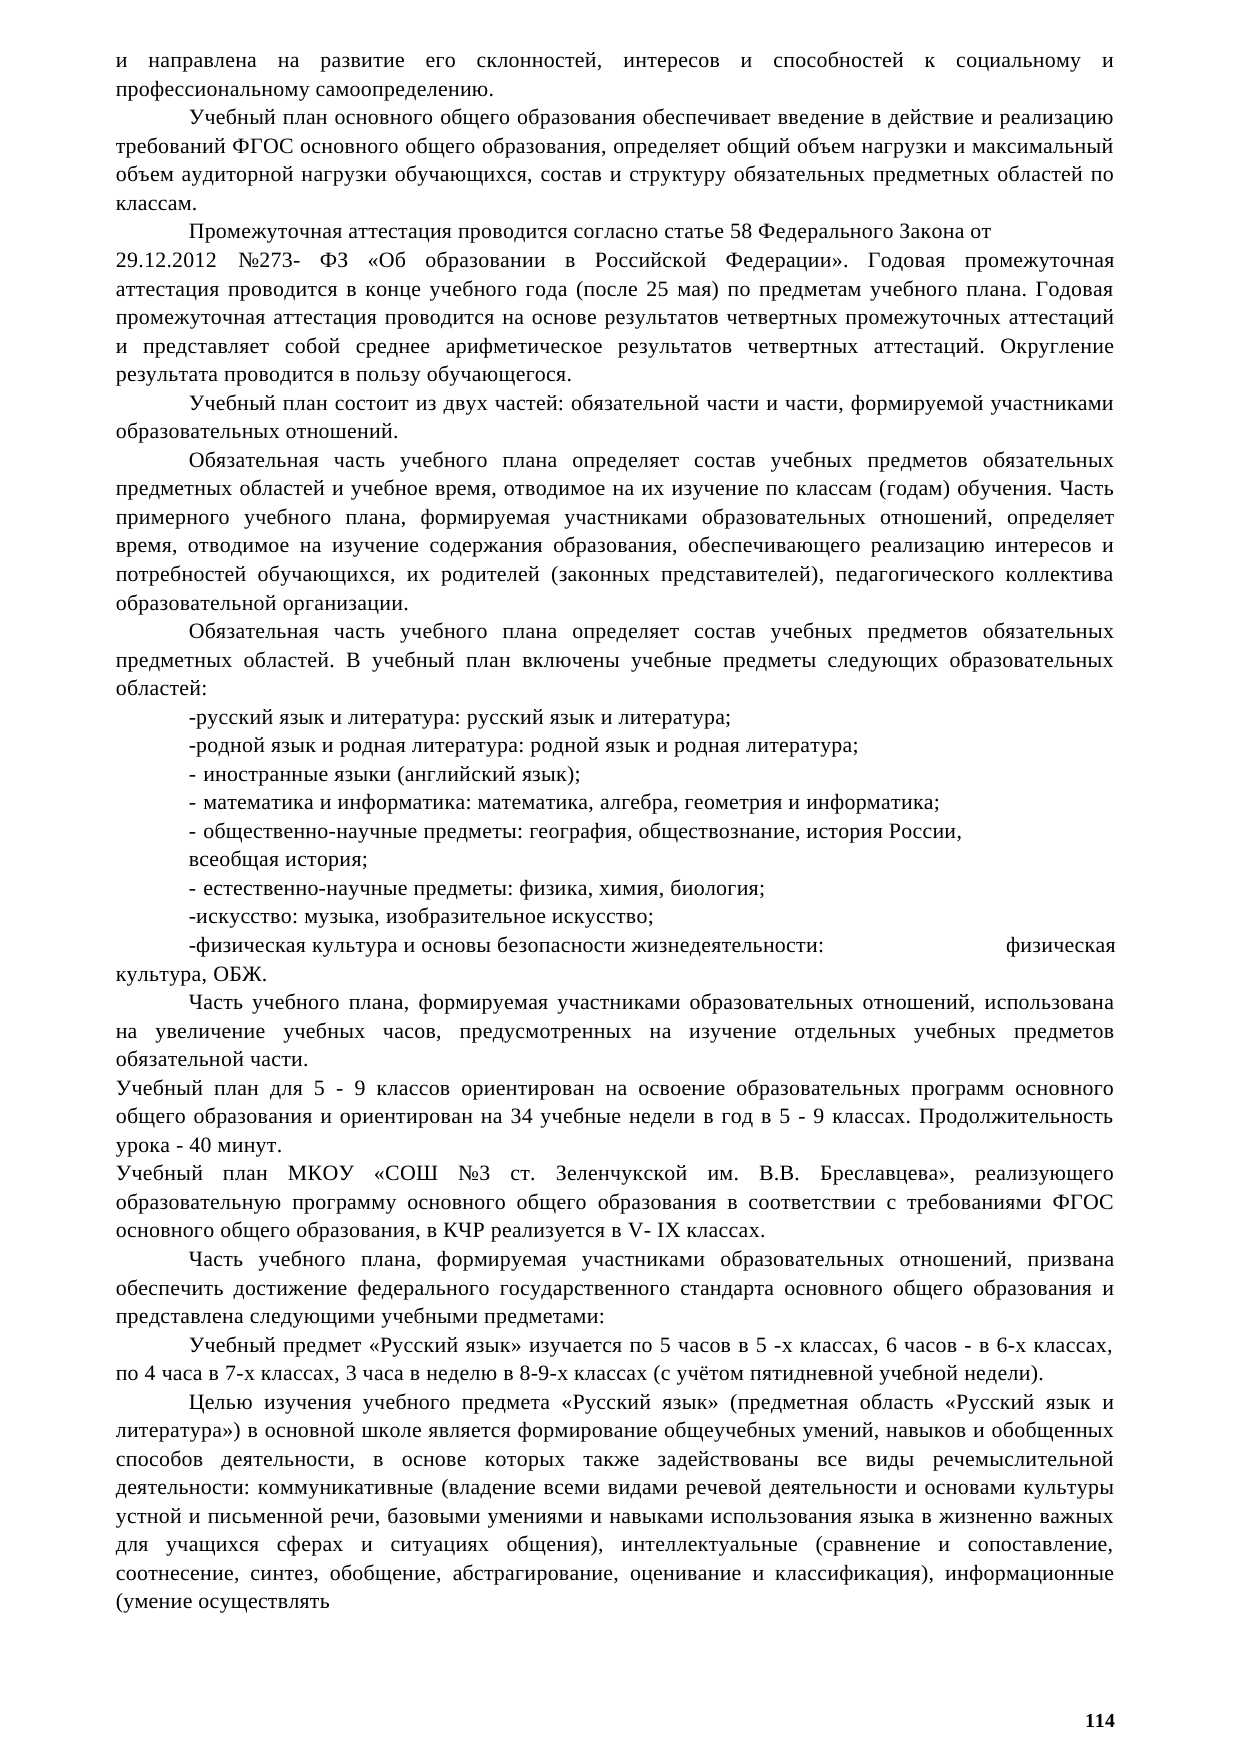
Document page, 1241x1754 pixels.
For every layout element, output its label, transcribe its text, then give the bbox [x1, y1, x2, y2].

text -искусство: музыка, изобразительное искусство; [116, 901, 1118, 929]
list общественно-научные предметы: география, обществознание, история России, [116, 815, 1118, 844]
text -физическая культура и основы безопасности жизнедеятельности: физическая [116, 929, 1118, 958]
text Учебный предмет «Русский язык» изучается по 5 часов в 5 -х классах, 6 часов - в 6-х классах, по 4 часа в 7-х классах, 3 часа в неделю в 8-9-х классах (с учётом пятидневной учебной недели). [116, 1329, 1116, 1386]
text Обязательная часть учебного плана определяет состав учебных предметов обязательных предметных областей и учебное время, отводимое на их изучение по классам (годам) обучения. Часть примерного учебного плана, формируемая участниками образовательных отношений, определяет время, отводимое на изучение содержания образования, обеспечивающего реализацию интересов и потребностей обучающихся, их родителей (законных представителей), педагогического коллектива образовательной организации. [116, 444, 1116, 616]
text культура, ОБЖ. [116, 958, 1118, 987]
text и направлена на развитие его склонностей, интересов и способностей к социальному и профессиональному самоопределению. [116, 45, 1116, 102]
text Часть учебного плана, формируемая участниками образовательных отношений, использована на увеличение учебных часов, предусмотренных на изучение отдельных учебных предметов обязательной части. [116, 987, 1116, 1072]
list математика и информатика: математика, алгебра, геометрия и информатика; [116, 787, 1118, 815]
text Учебный план состоит из двух частей: обязательной части и части, формируемой участниками образовательных отношений. [116, 387, 1116, 444]
list №273- ФЗ «Об образовании в Российской Федерации». Годовая промежуточная аттестация проводится в конце учебного года (после 25 мая) по предметам учебного плана. Годовая промежуточная аттестация проводится на основе результатов четвертных промежуточных аттестаций и представляет собой среднее арифметическое результатов четвертных аттестаций. Округление результата проводится в пользу обучающегося. [116, 244, 1116, 387]
text -родной язык и родная литература: родной язык и родная литература; [116, 730, 1118, 758]
text Целью изучения учебного предмета «Русский язык» (предметная область «Русский язык и литература») в основной школе является формирование общеучебных умений, навыков и обобщенных способов деятельности, в основе которых также задействованы все виды речемыслительной деятельности: коммуникативные (владение всеми видами речевой деятельности и основами культуры устной и письменной речи, базовыми умениями и навыками использования языка в жизненно важных для учащихся сферах и ситуациях общения), интеллектуальные (сравнение и сопоставление, соотнесение, синтез, обобщение, абстрагирование, оценивание и классификация), информационные (умение осуществлять [116, 1386, 1116, 1614]
text 114 [1085, 1712, 1115, 1731]
text Учебный план МКОУ «СОШ №3 ст. Зеленчукской им. В.В. Бреславцева», реализующего образовательную программу основного общего образования в соответствии с требованиями ФГОС основного общего образования, в КЧР реализуется в V- IX классах. [116, 1158, 1116, 1243]
text Учебный план основного общего образования обеспечивает введение в действие и реализацию требований ФГОС основного общего образования, определяет общий объем нагрузки и максимальный объем аудиторной нагрузки обучающихся, состав и структуру обязательных предметных областей по классам. [116, 102, 1116, 216]
text Обязательная часть учебного плана определяет состав учебных предметов обязательных предметных областей. В учебный план включены учебные предметы следующих образовательных областей: [116, 616, 1116, 701]
text Промежуточная аттестация проводится согласно статье 58 Федерального Закона от [116, 216, 1118, 244]
list естественно-научные предметы: физика, химия, биология; [116, 872, 1118, 901]
list иностранные языки (английский язык); [116, 758, 1118, 787]
text Учебный план для 5 - 9 классов ориентирован на освоение образовательных программ основного общего образования и ориентирован на 34 учебные недели в год в 5 - 9 классах. Продолжительность урока - 40 минут. [116, 1072, 1116, 1158]
text -русский язык и литература: русский язык и литература; [116, 701, 1118, 730]
text всеобщая история; [116, 844, 1118, 872]
text Часть учебного плана, формируемая участниками образовательных отношений, призвана обеспечить достижение федерального государственного стандарта основного общего образования и представлена следующими учебными предметами: [116, 1243, 1116, 1329]
